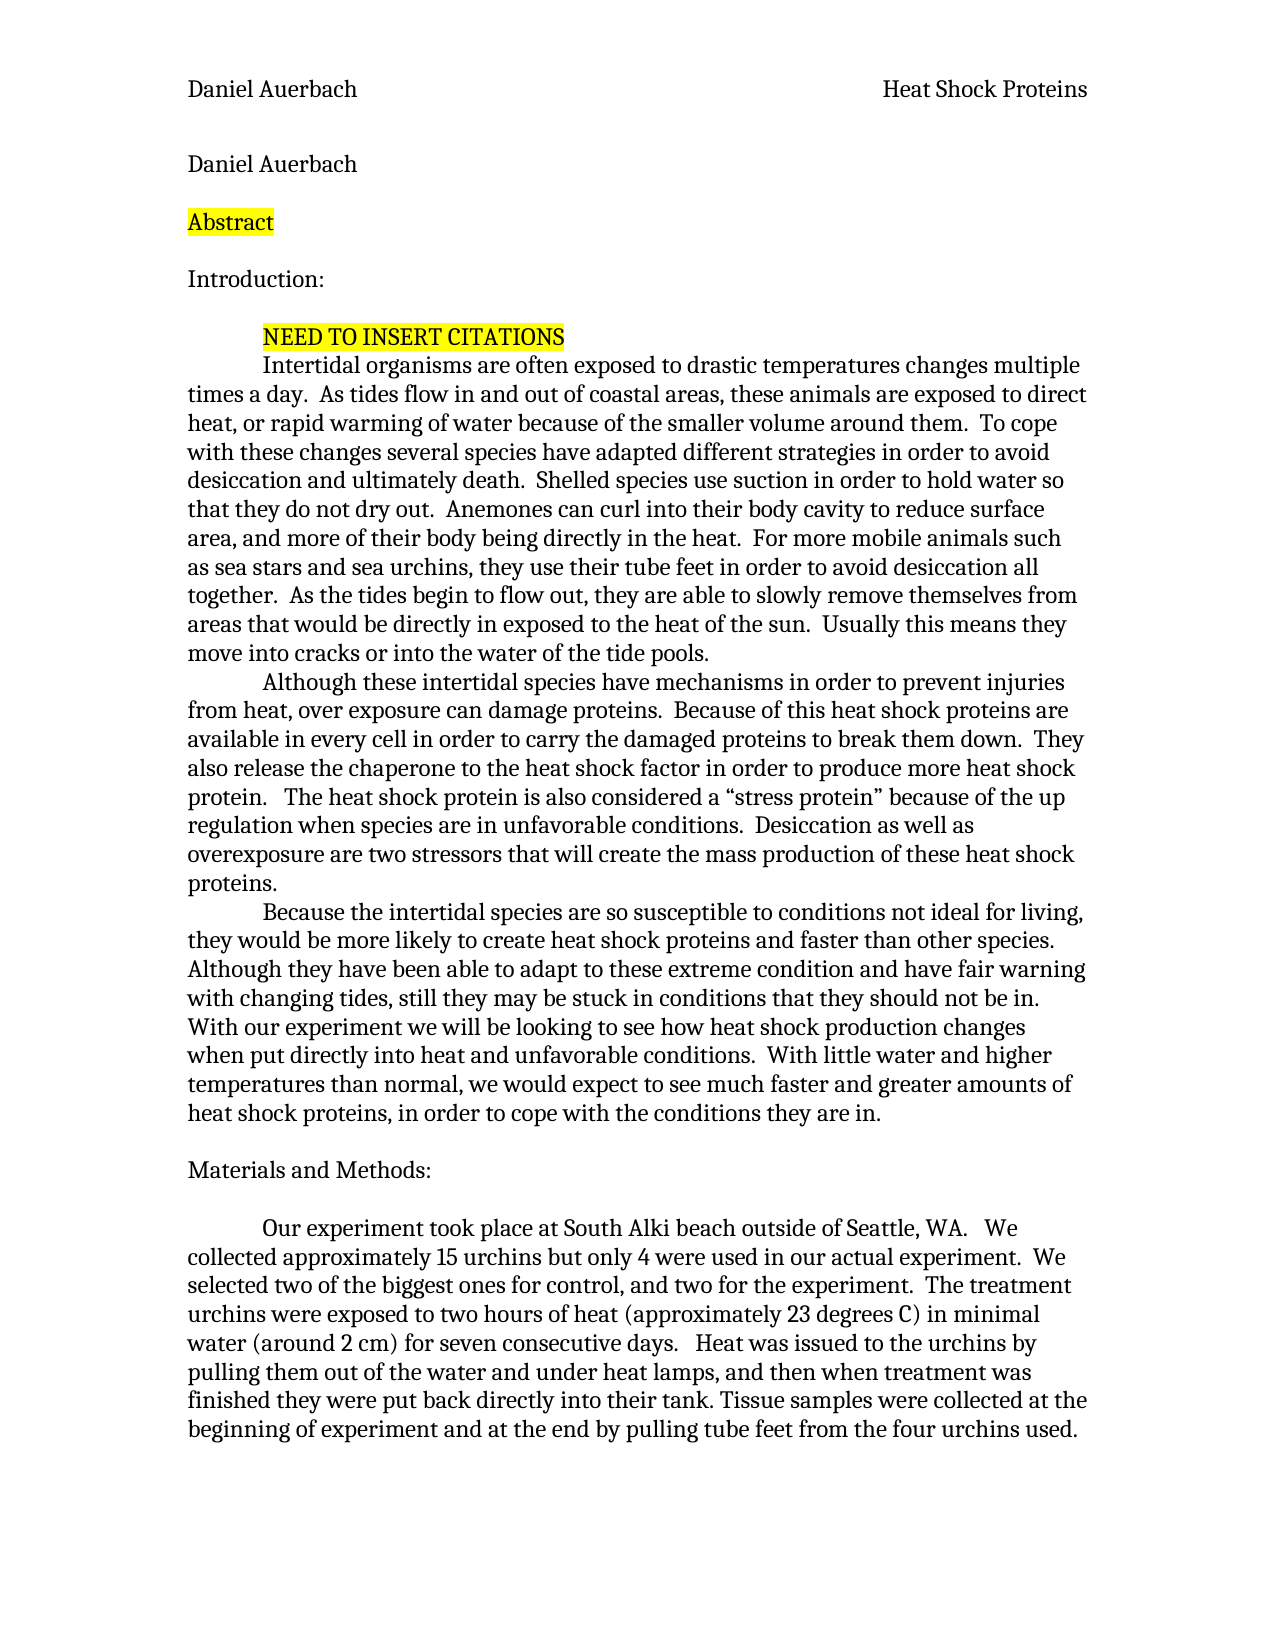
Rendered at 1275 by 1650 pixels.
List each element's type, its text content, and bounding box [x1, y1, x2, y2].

text Our experiment took place at South Alki beach outside of Seattle, WA. We collected approximately 15 urchins but only 4 were used in our actual experiment. We selected two of the biggest ones for control, and two for the experiment. The treatment urchins were exposed to two hours of heat (approximately 23 degrees C) in minimal water (around 2 cm) for seven consecutive days. Heat was issued to the urchins by pulling them out of the water and under heat lamps, and then when treatment was finished they were put back directly into their tank. Tissue samples were collected at the beginning of experiment and at the end by pulling tube feet from the four urchins used. [187, 1214, 1087, 1444]
text NEED TO INSERT CITATIONS [187, 322, 1087, 351]
text Introduction: [187, 265, 1087, 294]
text Intertidal organisms are often exposed to drastic temperatures changes multiple times a day. As tides flow in and out of coastal areas, these animals are exposed to direct heat, or rapid warming of water because of the smaller volume around them. To cope with these changes several species have adapted different strategies in order to avoid desiccation and ultimately death. Shelled species use suction in order to hold water so that they do not dry out. Anemones can curl into their body cavity to reduce surface area, and more of their body being directly in the heat. For more mobile animals such as sea stars and sea urchins, they use their tube feet in order to avoid desiccation all together. As the tides begin to flow out, they are able to slowly remove themselves from areas that would be directly in exposed to the heat of the sun. Usually this means they move into cracks or into the water of the tide pools. [187, 351, 1087, 667]
text Daniel Auerbach [187, 150, 1087, 179]
text Although these intertidal species have mechanisms in order to prevent injuries from heat, over exposure can damage proteins. Because of this heat shock proteins are available in every cell in order to carry the damaged proteins to break them down. They also release the chaperone to the heat shock factor in order to produce more heat shock protein. The heat shock protein is also considered a “stress protein” because of the up regulation when species are in unfavorable conditions. Desiccation as well as overexposure are two stressors that will create the mass production of these heat shock proteins. [187, 667, 1087, 897]
text Abstract [187, 207, 1087, 236]
text Because the intertidal species are so susceptible to conditions not ideal for living, they would be more likely to create heat shock proteins and faster than other species. Although they have been able to adapt to these extreme condition and have fair warning with changing tides, still they may be stuck in conditions that they should not be in. With our experiment we will be looking to see how heat shock production changes when put directly into heat and unfavorable conditions. With little water and higher temperatures than normal, we would expect to see much faster and greater amounts of heat shock proteins, in order to cope with the conditions they are in. [187, 897, 1087, 1127]
text Materials and Methods: [187, 1156, 1087, 1185]
